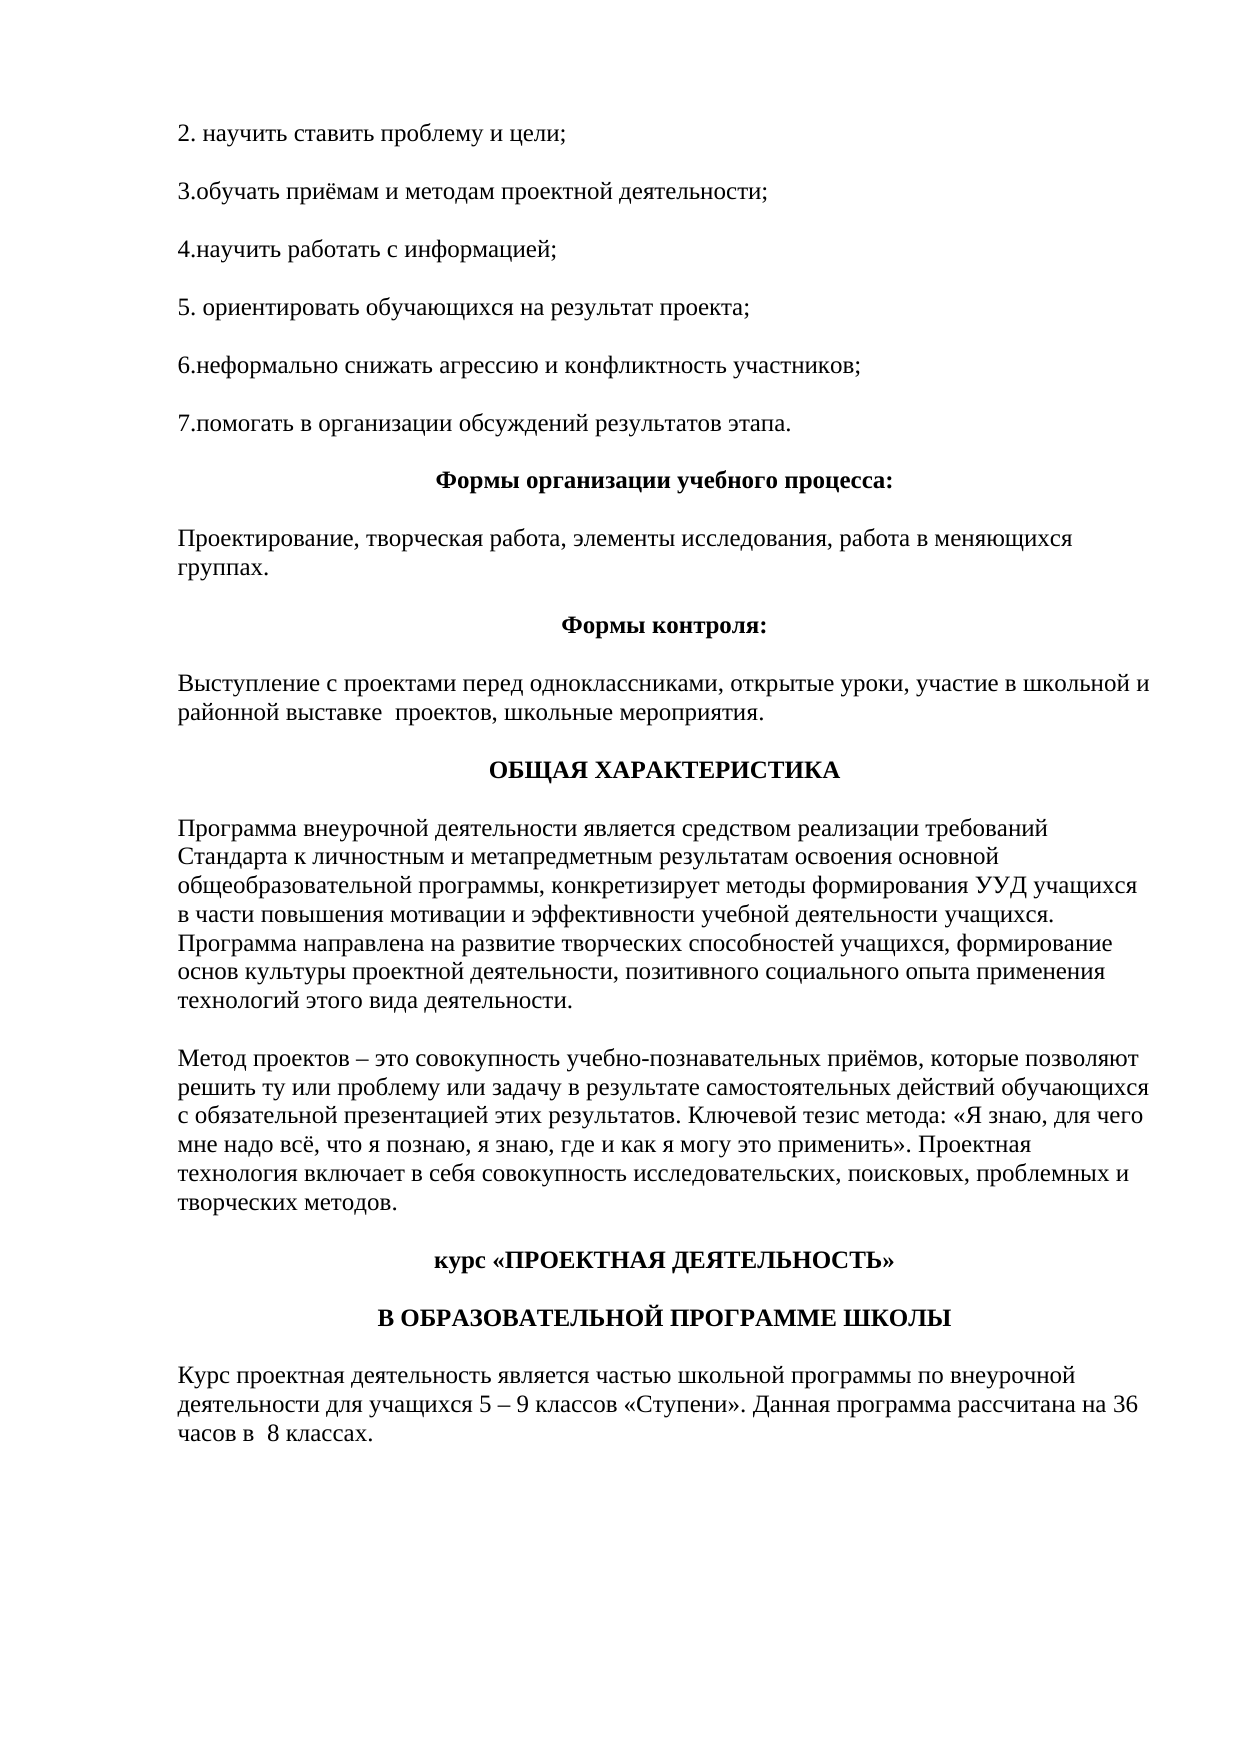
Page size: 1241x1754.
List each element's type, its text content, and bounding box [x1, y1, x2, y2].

text 4.научить работать с информацией; [177, 234, 1152, 263]
text Проектирование, творческая работа, элементы исследования, работа в меняющихся группах. [177, 523, 1152, 581]
text В ОБРАЗОВАТЕЛЬНОЙ ПРОГРАММЕ ШКОЛЫ [177, 1303, 1152, 1331]
text Формы контроля: [177, 610, 1152, 639]
text 6.неформально снижать агрессию и конфликтность участников; [177, 350, 1152, 378]
text курс «ПРОЕКТНАЯ ДЕЯТЕЛЬНОСТЬ» [177, 1245, 1152, 1273]
text 3.обучать приёмам и методам проектной деятельности; [177, 176, 1152, 205]
text 2. научить ставить проблему и цели; [177, 118, 1152, 147]
text ОБЩАЯ ХАРАКТЕРИСТИКА [177, 755, 1152, 783]
text Метод проектов – это совокупность учебно-познавательных приёмов, которые позволяют решить ту или проблему или задачу в результате самостоятельных действий обучающихся с обязательной презентацией этих результатов. Ключевой тезис метода: «Я знаю, для чего мне надо всё, что я познаю, я знаю, где и как я могу это применить». Проектная технология включает в себя совокупность исследовательских, поисковых, проблемных и творческих методов. [177, 1043, 1152, 1216]
text 5. ориентировать обучающихся на результат проекта; [177, 292, 1152, 321]
text Курс проектная деятельность является частью школьной программы по внеурочной деятельности для учащихся 5 – 9 классов «Ступени». Данная программа рассчитана на 36 часов в 8 классах. [177, 1361, 1152, 1447]
text Формы организации учебного процесса: [177, 466, 1152, 494]
text 7.помогать в организации обсуждений результатов этапа. [177, 408, 1152, 436]
text Выступление с проектами перед одноклассниками, открытые уроки, участие в школьной и районной выставке проектов, школьные мероприятия. [177, 668, 1152, 726]
text Программа внеурочной деятельности является средством реализации требований Стандарта к личностным и метапредметным результатам освоения основной общеобразовательной программы, конкретизирует методы формирования УУД учащихся в части повышения мотивации и эффективности учебной деятельности учащихся. Программа направлена на развитие творческих способностей учащихся, формирование основ культуры проектной деятельности, позитивного социального опыта применения технологий этого вида деятельности. [177, 813, 1152, 1014]
